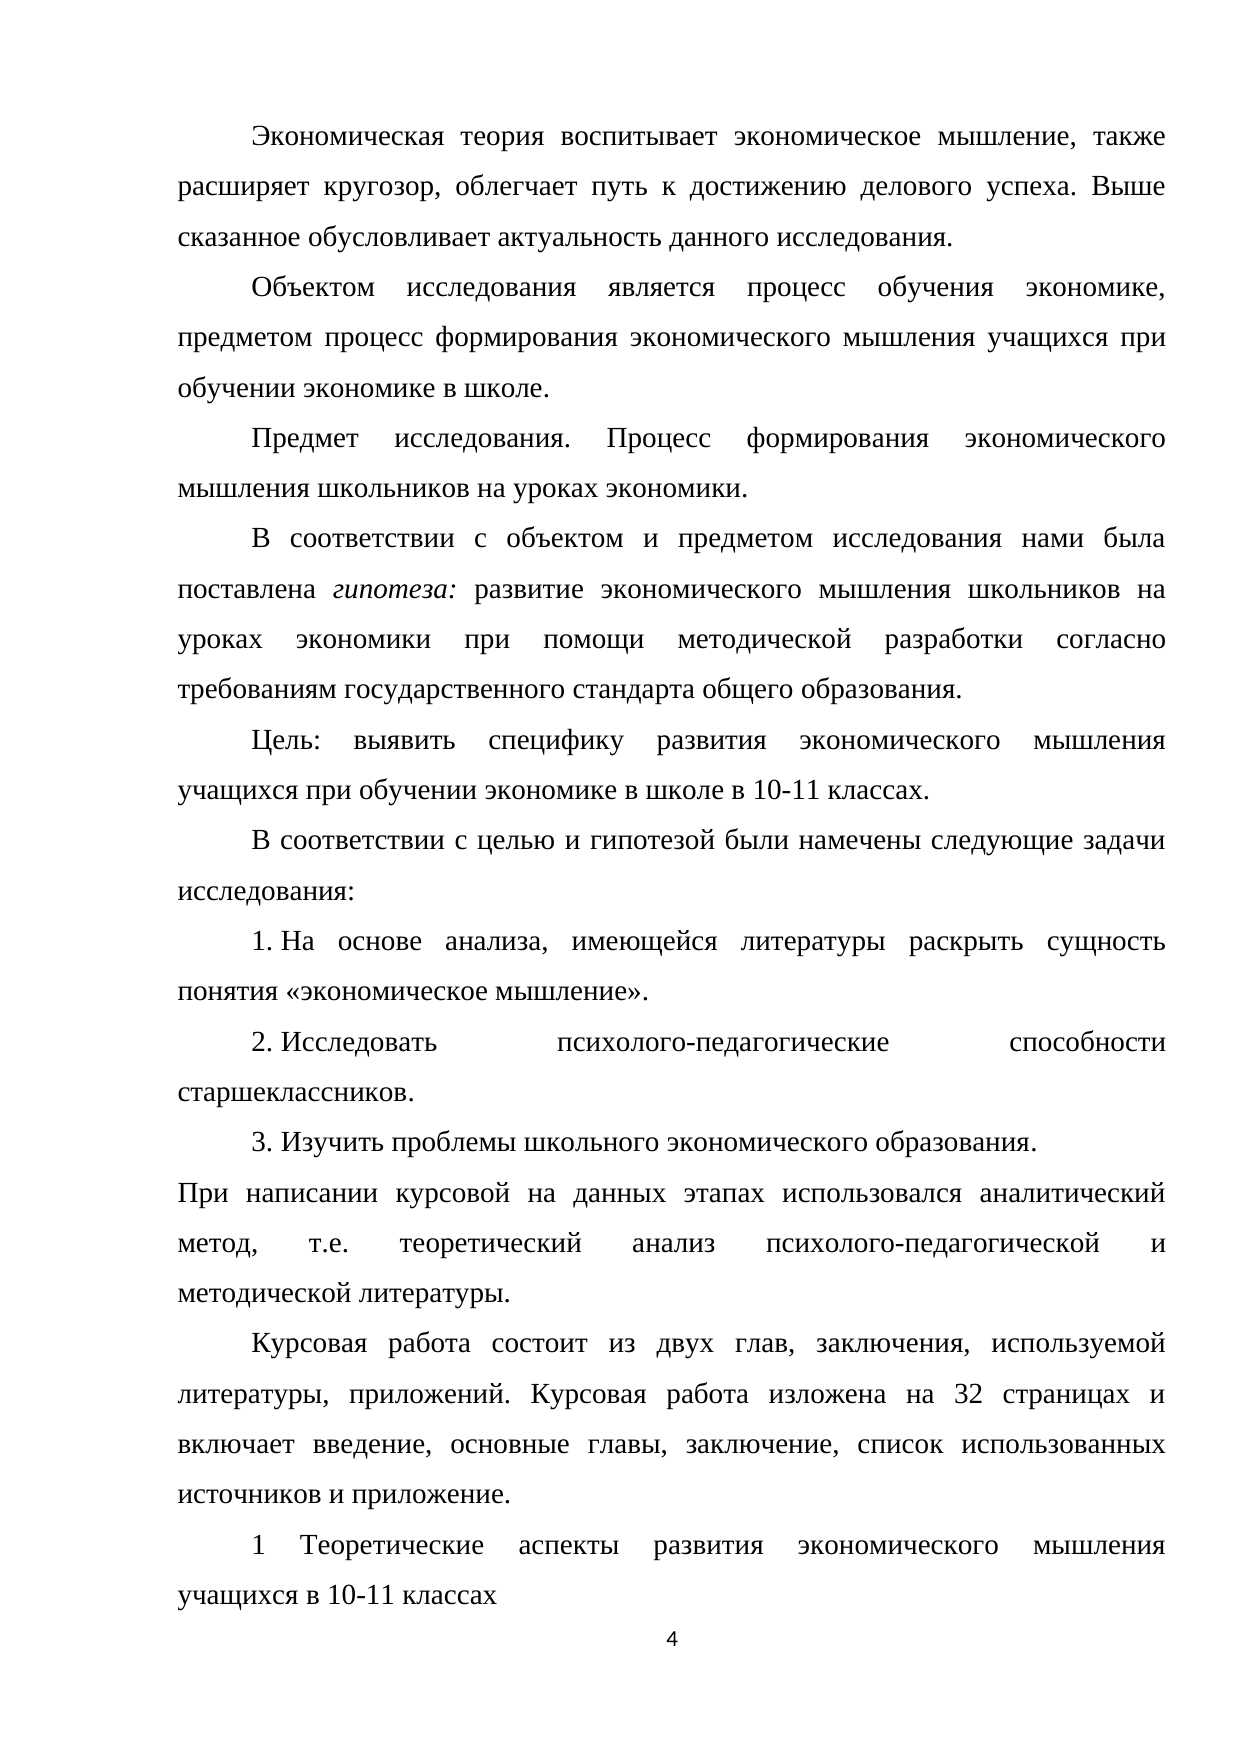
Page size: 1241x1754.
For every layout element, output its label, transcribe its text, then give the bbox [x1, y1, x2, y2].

text 1 Теоретические аспекты развития экономического мышления учащихся в 10-11 классах [177, 1527, 1167, 1611]
list Изучить проблемы школьного экономического образования. [177, 1124, 1167, 1158]
list Объектом исследования является процесс обучения экономике, предметом процесс формирования экономического мышления учащихся при обучении экономике в школе. [177, 269, 1167, 403]
text Предмет исследования. Процесс формирования экономического мышления школьников на уроках экономики. [177, 420, 1167, 504]
text В соответствии с целью и гипотезой были намечены следующие задачи исследования: [177, 822, 1167, 906]
list Курсовая работа состоит из двух глав, заключения, используемой литературы, приложений. Курсовая работа изложена на 32 страницах и включает введение, основные главы, заключение, список использованных источников и приложение. [177, 1326, 1167, 1510]
list При написании курсовой на данных этапах использовался аналитический метод, т.е. теоретический анализ психолого-педагогической и методической литературы. [177, 1175, 1167, 1309]
list Экономическая теория воспитывает экономическое мышление, также расширяет кругозор, облегчает путь к достижению делового успеха. Выше сказанное обусловливает актуальность данного исследования. [177, 118, 1167, 252]
list На основе анализа, имеющейся литературы раскрыть сущность понятия «экономическое мышление». [177, 923, 1167, 1007]
list Исследовать психолого-педагогические способности старшеклассников. [177, 1024, 1167, 1108]
text В соответствии с объектом и предметом исследования нами была поставлена гипотеза: развитие экономического мышления школьников на уроках экономики при помощи методической разработки согласно требованиям государственного стандарта общего образования. [177, 521, 1167, 705]
text Цель: выявить специфику развития экономического мышления учащихся при обучении экономике в школе в 10-11 классах. [177, 722, 1167, 806]
